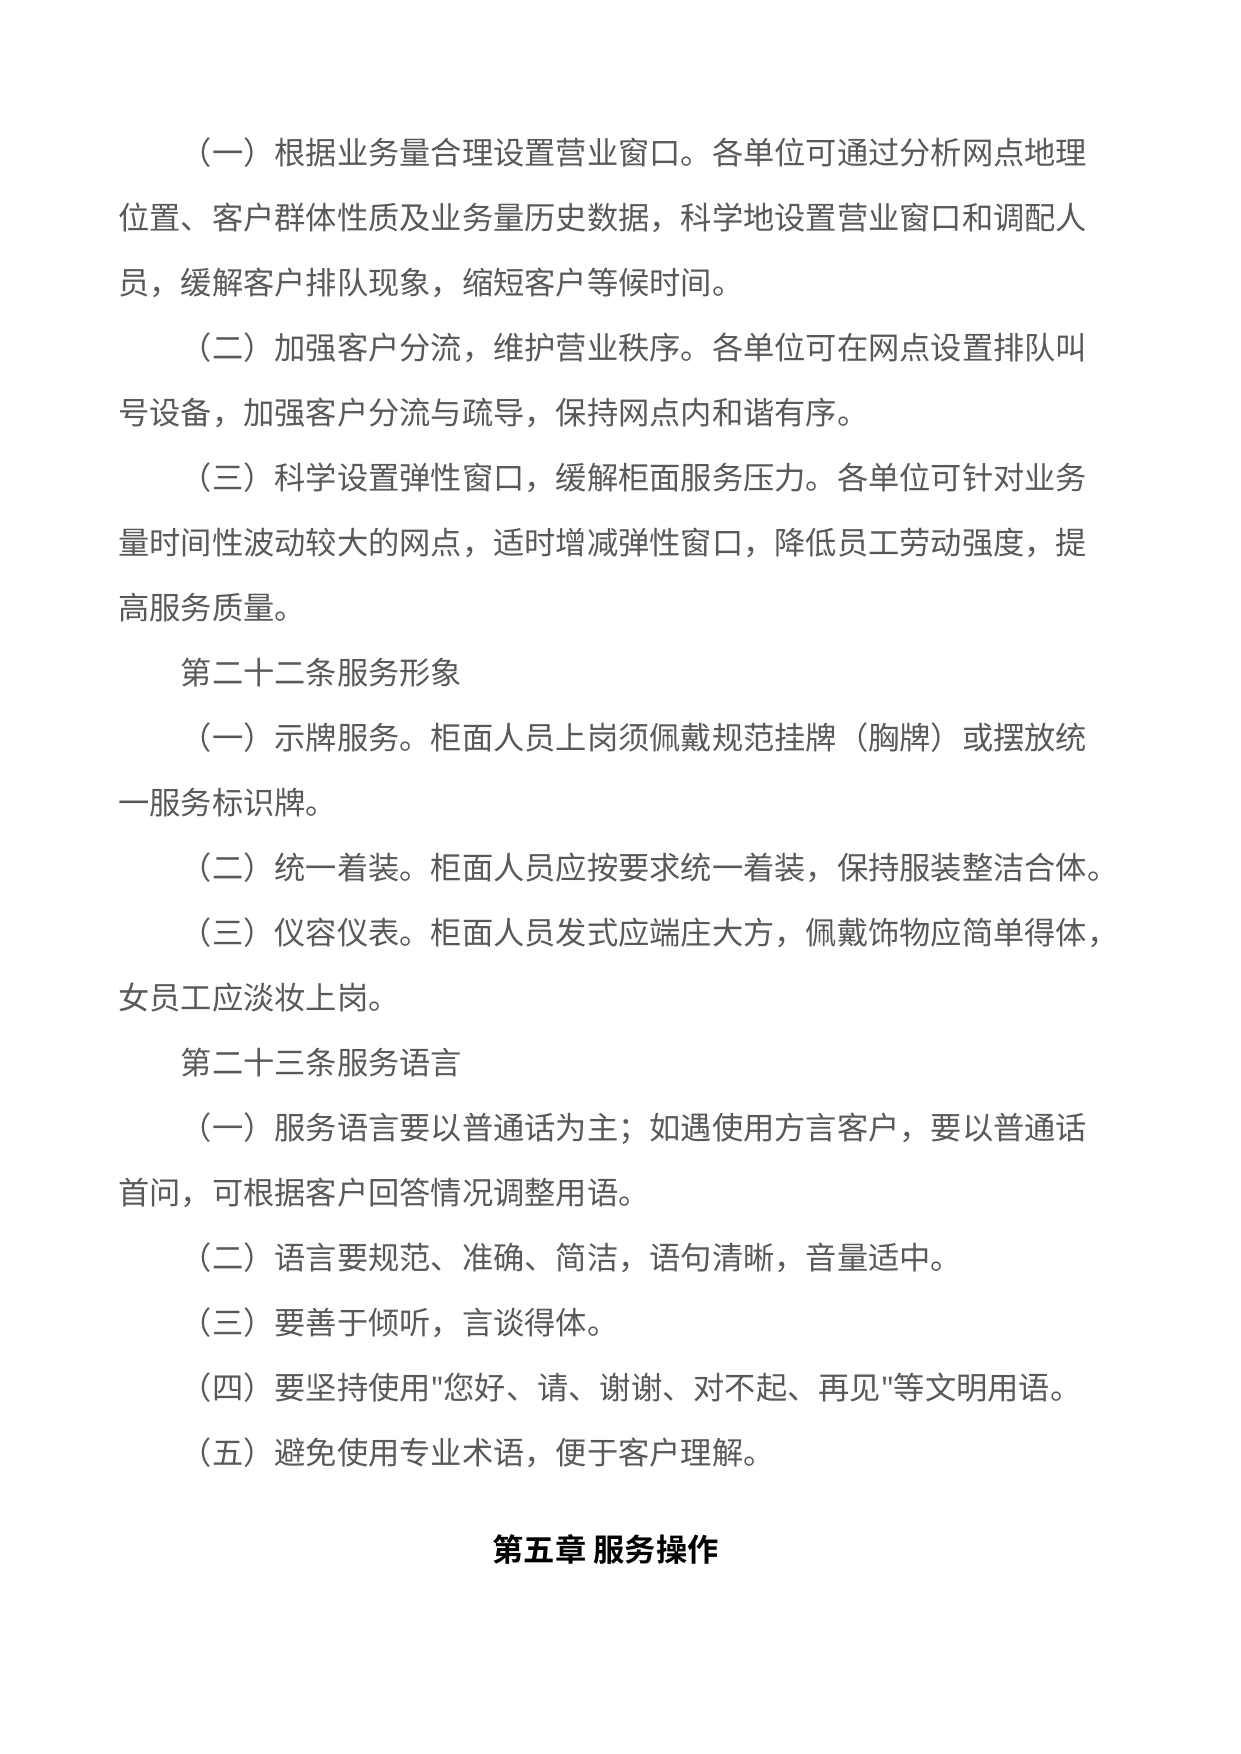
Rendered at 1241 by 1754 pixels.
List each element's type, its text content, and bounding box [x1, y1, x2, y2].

text （二）统一着装。柜面人员应按要求统一着装，保持服装整洁合体。 [118, 833, 1092, 898]
text （一）示牌服务。柜面人员上岗须佩戴规范挂牌（胸牌）或摆放统一服务标识牌。 [118, 703, 1092, 833]
text （三）科学设置弹性窗口，缓解柜面服务压力。各单位可针对业务量时间性波动较大的网点，适时增减弹性窗口，降低员工劳动强度，提高服务质量。 [118, 443, 1092, 638]
text （四）要坚持使用"您好、请、谢谢、对不起、再见"等文明用语。 [118, 1353, 1092, 1418]
text 第二十三条服务语言 [118, 1028, 1092, 1093]
text 第二十二条服务形象 [118, 638, 1092, 703]
text （一）根据业务量合理设置营业窗口。各单位可通过分析网点地理位置、客户群体性质及业务量历史数据，科学地设置营业窗口和调配人员，缓解客户排队现象，缩短客户等候时间。 [118, 118, 1092, 313]
text （二）加强客户分流，维护营业秩序。各单位可在网点设置排队叫号设备，加强客户分流与疏导，保持网点内和谐有序。 [118, 313, 1092, 443]
text （三）仪容仪表。柜面人员发式应端庄大方，佩戴饰物应简单得体，女员工应淡妆上岗。 [118, 898, 1092, 1028]
text （二）语言要规范、准确、简洁，语句清晰，音量适中。 [118, 1223, 1092, 1288]
text 第五章 服务操作 [118, 1516, 1092, 1581]
text （三）要善于倾听，言谈得体。 [118, 1288, 1092, 1353]
text （五）避免使用专业术语，便于客户理解。 [118, 1418, 1092, 1483]
text （一）服务语言要以普通话为主；如遇使用方言客户，要以普通话首问，可根据客户回答情况调整用语。 [118, 1093, 1092, 1223]
